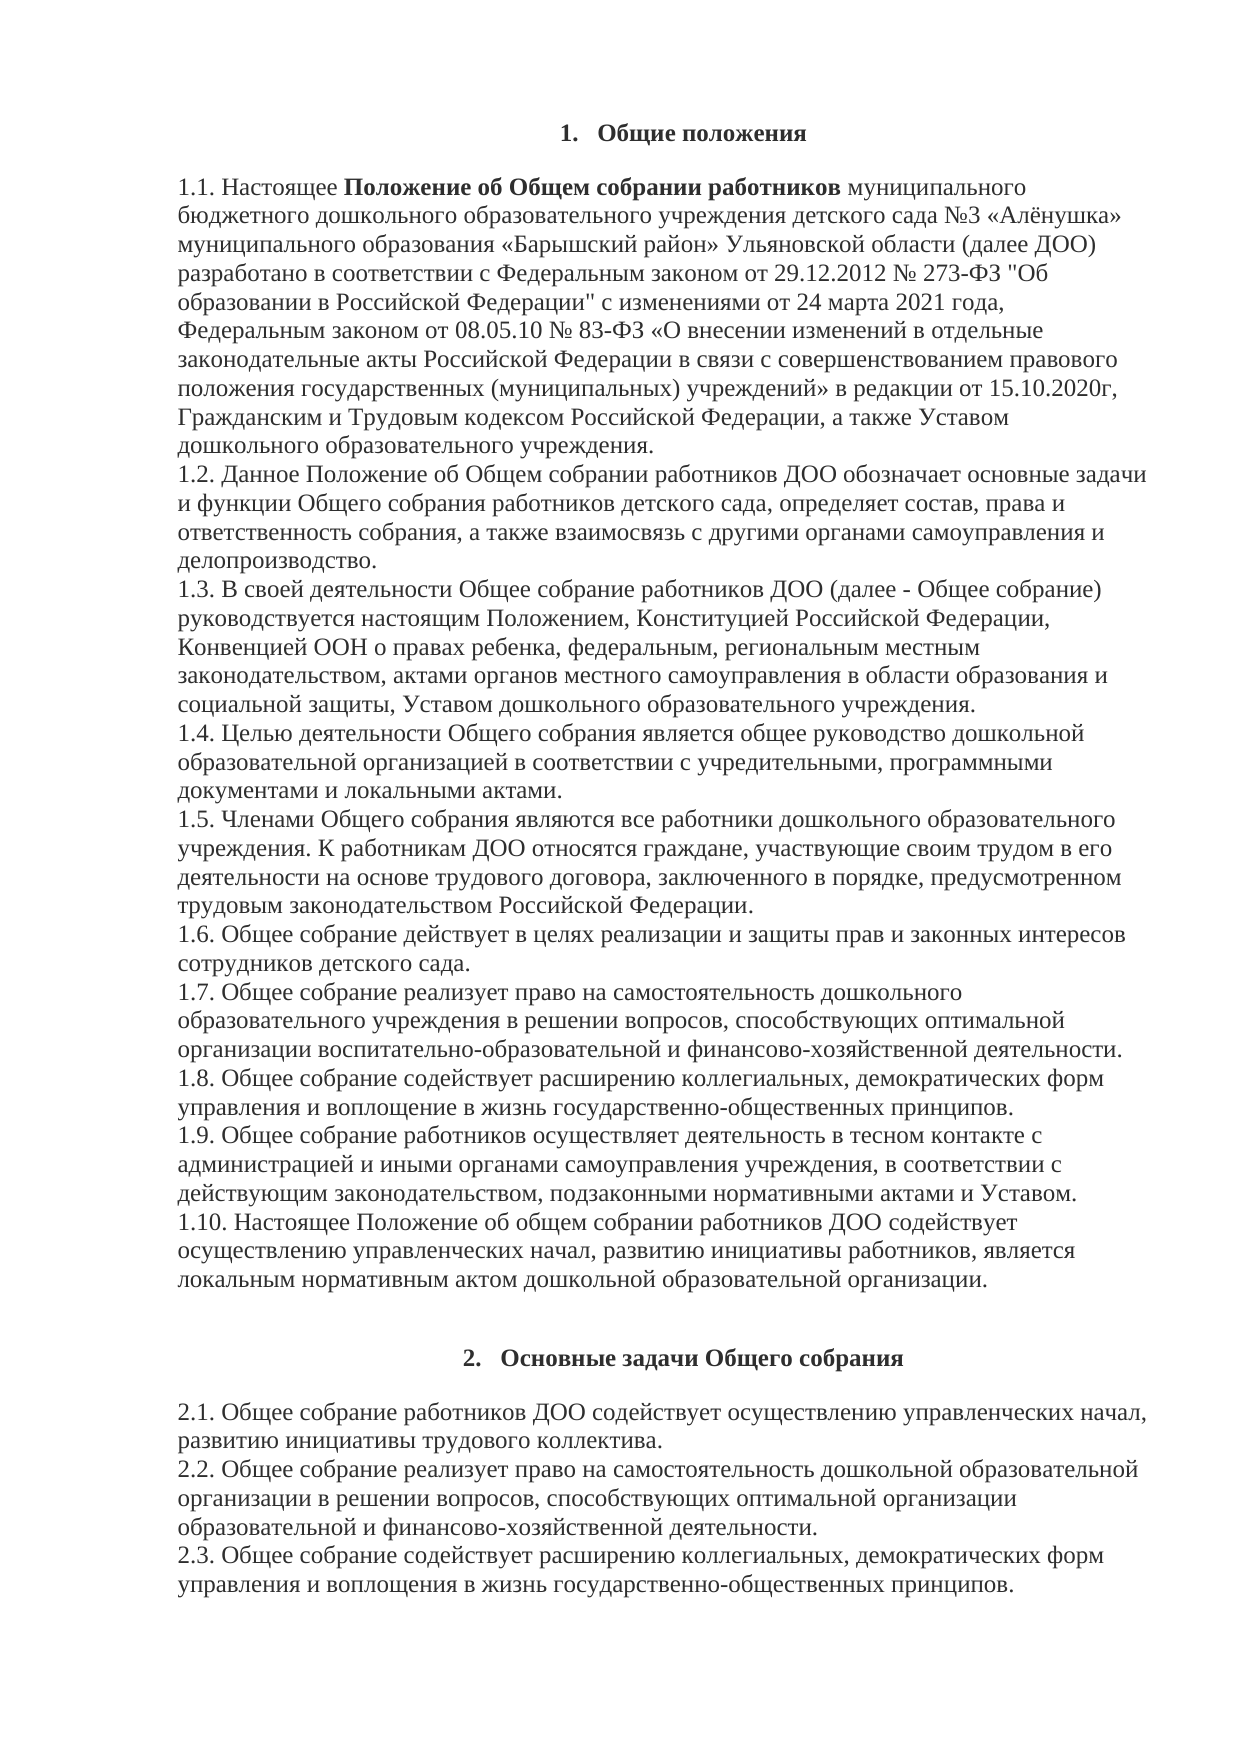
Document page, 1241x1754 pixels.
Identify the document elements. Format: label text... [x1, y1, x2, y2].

list Основные задачи Общего собрания [215, 1343, 1152, 1372]
text 2.2. Общее собрание реализует право на самостоятельность дошкольной образовательной организации в решении вопросов, способствующих оптимальной организации образовательной и финансово-хозяйственной деятельности. [177, 1454, 1152, 1541]
text 1.5. Членами Общего собрания являются все работники дошкольного образовательного учреждения. К работникам ДОО относятся граждане, участвующие своим трудом в его деятельности на основе трудового договора, заключенного в порядке, предусмотренном трудовым законодательством Российской Федерации. [177, 804, 1152, 919]
text 1.4. Целью деятельности Общего собрания является общее руководство дошкольной образовательной организацией в соответствии с учредительными, программными документами и локальными актами. [177, 718, 1152, 804]
text 1.9. Общее собрание работников осуществляет деятельность в тесном контакте с администрацией и иными органами самоуправления учреждения, в соответствии с действующим законодательством, подзаконными нормативными актами и Уставом. [177, 1121, 1152, 1207]
text 1.10. Настоящее Положение об общем собрании работников ДОО содействует осуществлению управленческих начал, развитию инициативы работников, является локальным нормативным актом дошкольной образовательной организации. [177, 1207, 1152, 1293]
text 2.1. Общее собрание работников ДОО содействует осуществлению управленческих начал, развитию инициативы трудового коллектива. [177, 1397, 1152, 1454]
list Общие положения [215, 118, 1152, 147]
text 1.3. В своей деятельности Общее собрание работников ДОО (далее - Общее собрание) руководствуется настоящим Положением, Конституцией Российской Федерации, Конвенцией ООН о правах ребенка, федеральным, региональным местным законодательством, актами органов местного самоуправления в области образования и социальной защиты, Уставом дошкольного образовательного учреждения. [177, 574, 1152, 718]
text 1.2. Данное Положение об Общем собрании работников ДОО обозначает основные задачи и функции Общего собрания работников детского сада, определяет состав, права и ответственность собрания, а также взаимосвязь с другими органами самоуправления и делопроизводство. [177, 459, 1152, 574]
text 2.3. Общее собрание содействует расширению коллегиальных, демократических форм управления и воплощения в жизнь государственно-общественных принципов. [177, 1541, 1152, 1598]
text 1.6. Общее собрание действует в целях реализации и защиты прав и законных интересов сотрудников детского сада. [177, 919, 1152, 977]
text 1.7. Общее собрание реализует право на самостоятельность дошкольного образовательного учреждения в решении вопросов, способствующих оптимальной организации воспитательно-образовательной и финансово-хозяйственной деятельности. 1.8. Общее собрание содействует расширению коллегиальных, демократических форм управления и воплощение в жизнь государственно-общественных принципов. [177, 977, 1152, 1121]
text 1.1. Настоящее Положение об Общем собрании работников муниципального бюджетного дошкольного образовательного учреждения детского сада №3 «Алёнушка» муниципального образования «Барышский район» Ульяновской области (далее ДОО) разработано в соответствии с Федеральным законом от 29.12.2012 № 273-ФЗ "Об образовании в Российской Федерации" с изменениями от 24 марта 2021 года, Федеральным законом от 08.05.10 № 83-ФЗ «О внесении изменений в отдельные законодательные акты Российской Федерации в связи с совершенствованием правового положения государственных (муниципальных) учреждений» в редакции от 15.10.2020г, Гражданским и Трудовым кодексом Российской Федерации, а также Уставом дошкольного образовательного учреждения. [177, 172, 1152, 459]
